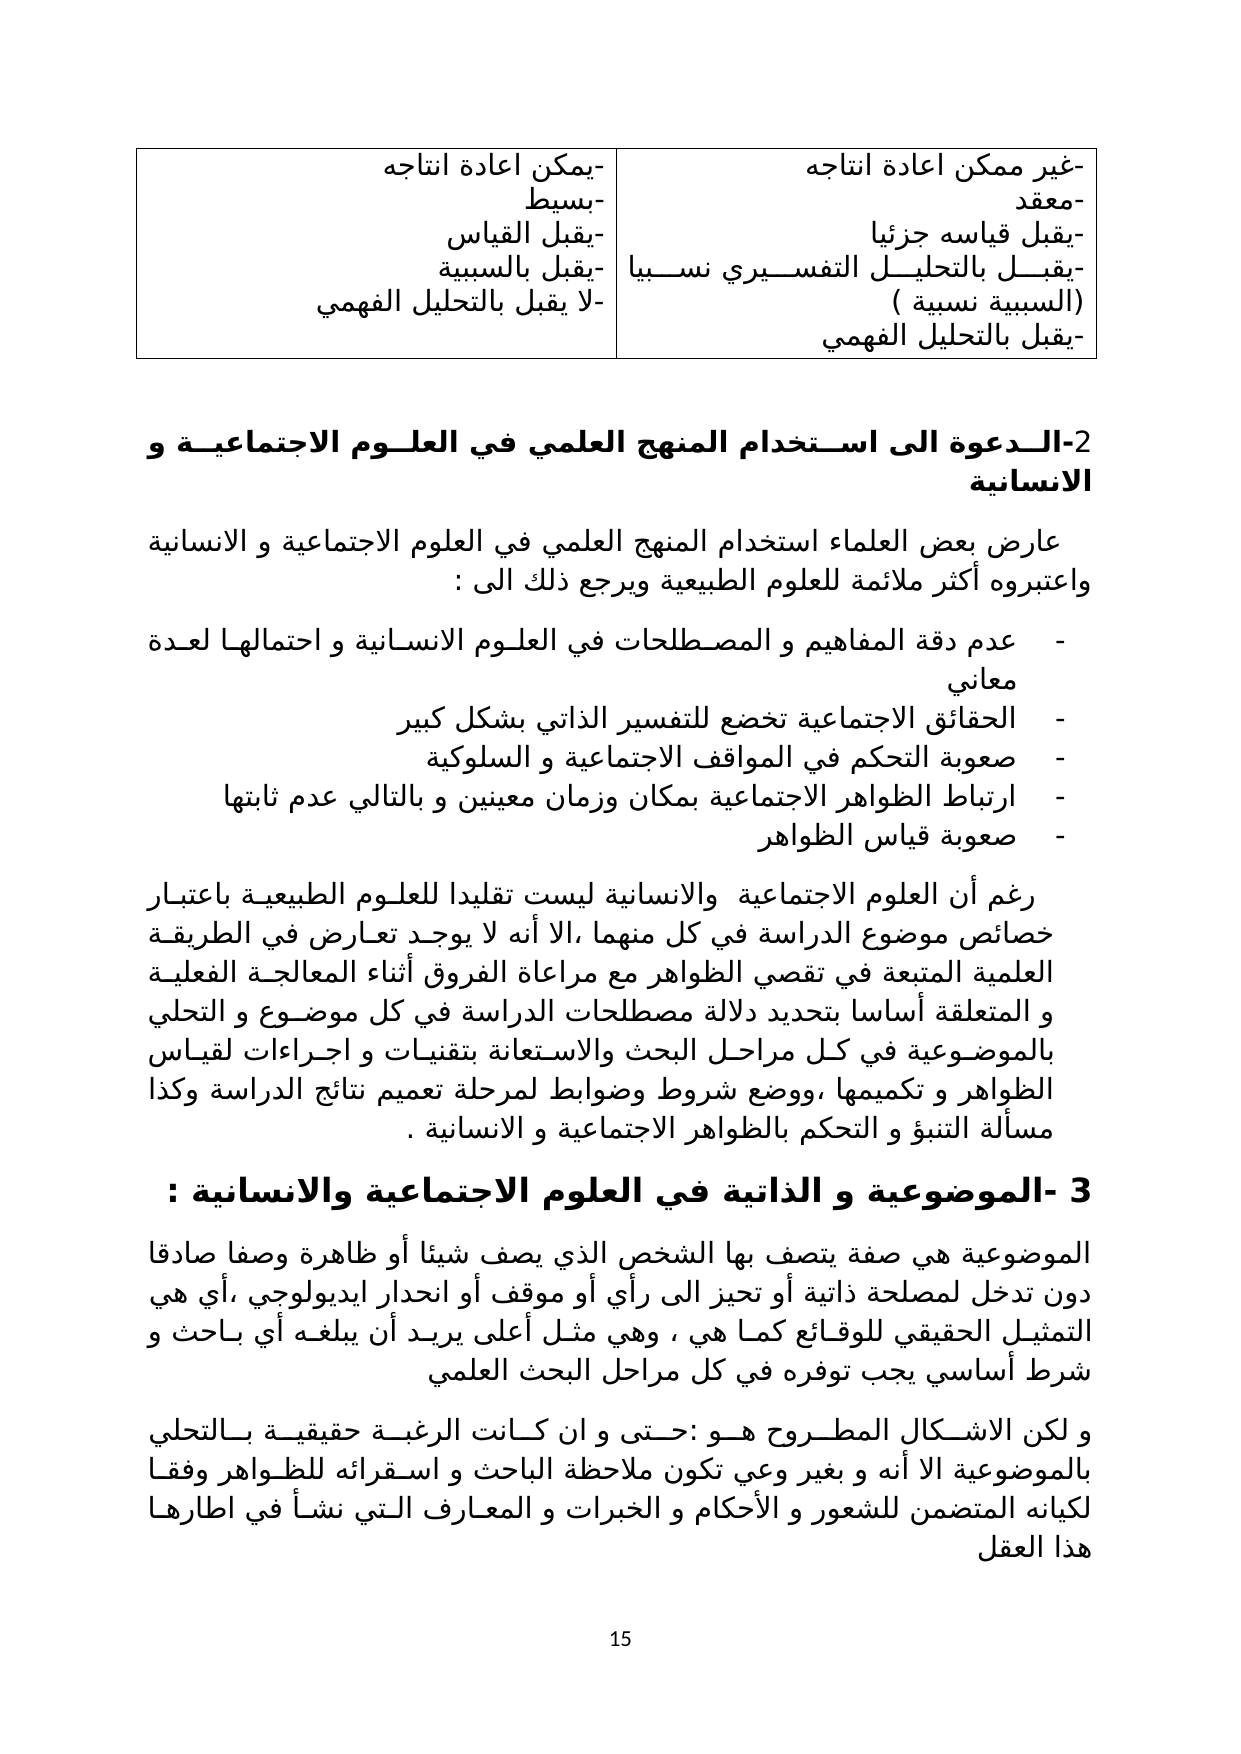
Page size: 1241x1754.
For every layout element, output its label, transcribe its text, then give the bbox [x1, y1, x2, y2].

list صعوبة قياس الظواهر [148, 818, 1055, 852]
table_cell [137, 149, 616, 358]
list صعوبة التحكم في المواقف الاجتماعية و السلوكية [148, 740, 1055, 774]
text رغم أن العلوم الاجتماعية والانسانية ليست تقليدا للعلوم الطبيعية باعتبار خصائص موضوع الدراسة في كل منهما ،الا أنه لا يوجد تعارض في الطريقة العلمية المتبعة في تقصي الظواهر مع مراعاة الفروق أثناء المعالجة الفعلية و المتعلقة أساسا بتحديد دلالة مصطلحات الدراسة في كل موضوع و التحلي بالموضوعية في كل مراحل البحث والاستعانة بتقنيات و اجراءات لقياس الظواهر و تكميمها ،ووضع شروط وضوابط لمرحلة تعميم نتائج الدراسة وكذا مسألة التنبؤ و التحكم بالظواهر الاجتماعية و الانسانية . [148, 878, 1055, 1145]
list عدم دقة المفاهيم و المصطلحات في العلوم الانسانية و احتمالها لعدة معاني [148, 623, 1055, 696]
text 3 -الموضوعية و الذاتية في العلوم الاجتماعية والانسانية : [148, 1171, 1093, 1210]
text 2-الدعوة الى استخدام المنهج العلمي في العلوم الاجتماعية و الانسانية [148, 426, 1093, 498]
list الحقائق الاجتماعية تخضع للتفسير الذاتي بشكل كبير [148, 701, 1055, 735]
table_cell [617, 149, 1096, 358]
text عارض بعض العلماء استخدام المنهج العلمي في العلوم الاجتماعية و الانسانية واعتبروه أكثر ملائمة للعلوم الطبيعية ويرجع ذلك الى : [148, 524, 1093, 597]
text و لكن الاشكال المطروح هو :حتى و ان كانت الرغبة حقيقية بالتحلي بالموضوعية الا أنه و بغير وعي تكون ملاحظة الباحث و اسقرائه للظواهر وفقا لكيانه المتضمن للشعور و الأحكام و الخبرات و المعارف التي نشأ في اطارها هذا العقل [148, 1413, 1093, 1564]
text الموضوعية هي صفة يتصف بها الشخص الذي يصف شيئا أو ظاهرة وصفا صادقا دون تدخل لمصلحة ذاتية أو تحيز الى رأي أو موقف أو انحدار ايديولوجي ،أي هي التمثيل الحقيقي للوقائع كما هي ، وهي مثل أعلى يريد أن يبلغه أي باحث و شرط أساسي يجب توفره في كل مراحل البحث العلمي [148, 1237, 1093, 1387]
list ارتباط الظواهر الاجتماعية بمكان وزمان معينين و بالتالي عدم ثابتها [148, 779, 1055, 813]
